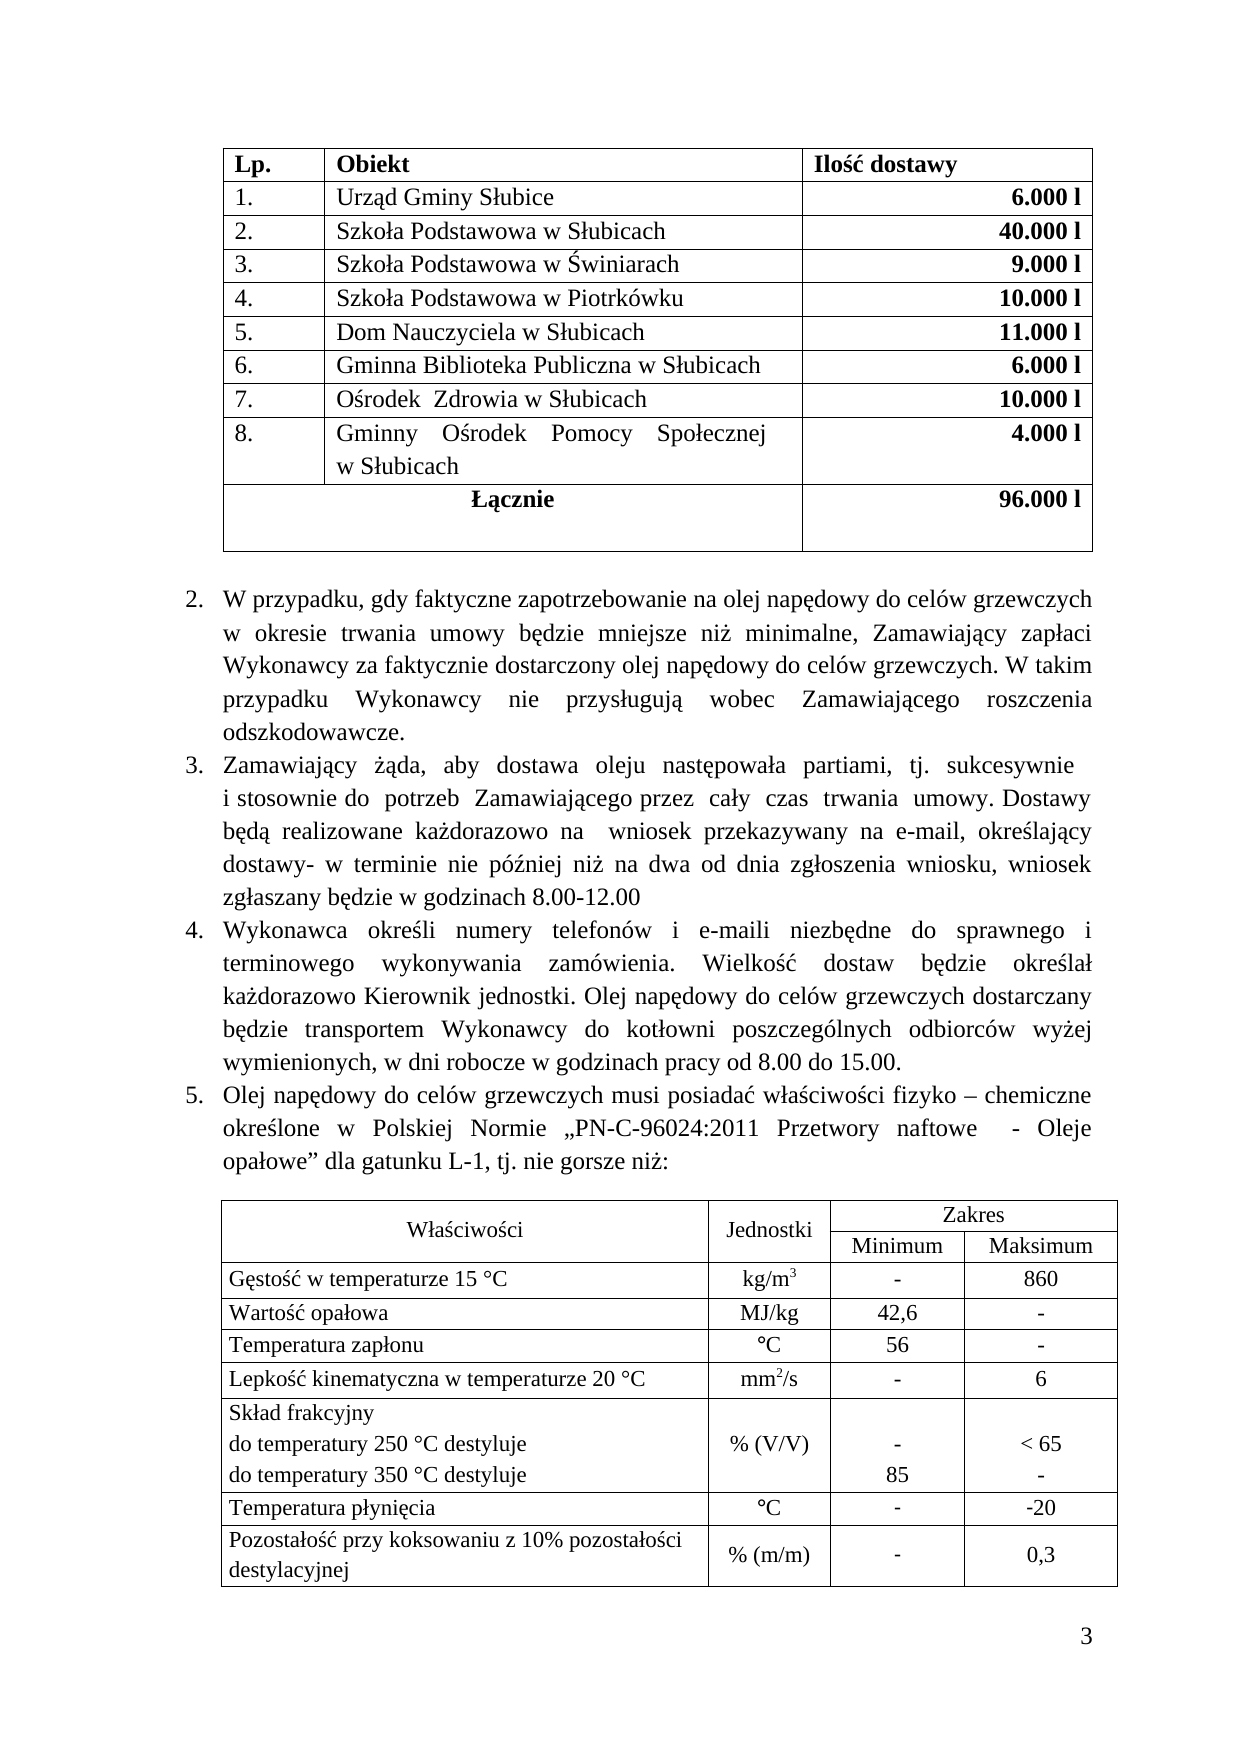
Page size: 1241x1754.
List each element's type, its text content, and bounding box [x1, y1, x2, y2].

table_header Właściwości [222, 1201, 708, 1262]
table_cell - [831, 1493, 964, 1524]
table_cell Szkoła Podstawowa w Świniarach [325, 250, 802, 282]
table_cell - [965, 1299, 1117, 1329]
table_cell 8. [224, 418, 324, 483]
table_cell [965, 1399, 1117, 1429]
list Zamawiający żąda, aby dostawa oleju następowała partiami, tj. sukcesywnie i stosownie do potrzeb Zamawiającego przez cały czas trwania umowy. Dostawy będą realizowane każdorazowo na wniosek przekazywany na e-mail, określający dostawy- w terminie nie później niż na dwa od dnia zgłoszenia wniosku, wniosek zgłaszany będzie w godzinach 8.00-12.00 [185, 750, 1093, 911]
table_cell 10.000 l [803, 384, 1092, 417]
table_cell Wartość opałowa [222, 1299, 708, 1329]
table_header Zakres [831, 1201, 1117, 1231]
table_cell - [831, 1263, 964, 1298]
table_cell 6.000 l [803, 182, 1092, 215]
table_cell 56 [831, 1330, 964, 1362]
table_cell do temperatury 250 °C destyluje [222, 1429, 708, 1460]
table_cell 7. [224, 384, 324, 417]
table_cell Gęstość w temperaturze 15 °C [222, 1263, 708, 1298]
table_cell 5. [224, 317, 324, 349]
table_cell Gminna Biblioteka Publiczna w Słubicach [325, 351, 802, 383]
table_cell [831, 1399, 964, 1429]
table_cell Maksimum [965, 1232, 1117, 1262]
table_cell 9.000 l [803, 250, 1092, 282]
table_header Jednostki [709, 1201, 830, 1262]
table_cell 1. [224, 182, 324, 215]
table_cell 860 [965, 1263, 1117, 1298]
table_cell 10.000 l [803, 283, 1092, 316]
table_cell < 65 [965, 1429, 1117, 1460]
table_cell 4. [224, 283, 324, 316]
table_cell Gminny Ośrodek Pomocy Społecznej w Słubicach [325, 418, 802, 483]
list Olej napędowy do celów grzewczych musi posiadać właściwości fizyko – chemiczne określone w Polskiej Normie „PN-C-96024:2011 Przetwory naftowe - Oleje opałowe” dla gatunku L-1, tj. nie gorsze niż: [185, 1080, 1093, 1175]
table_cell MJ/kg [709, 1299, 830, 1329]
table_cell do temperatury 350 °C destyluje [222, 1460, 708, 1492]
table_cell °C [709, 1330, 830, 1362]
table_cell 6 [965, 1363, 1117, 1398]
list Wykonawca określi numery telefonów i e-maili niezbędne do sprawnego i terminowego wykonywania zamówienia. Wielkość dostaw będzie określał każdorazowo Kierownik jednostki. Olej napędowy do celów grzewczych dostarczany będzie transportem Wykonawcy do kotłowni poszczególnych odbiorców wyżej wymienionych, w dni robocze w godzinach pracy od 8.00 do 15.00. [185, 915, 1093, 1076]
table_cell % (m/m) [709, 1526, 830, 1586]
table_header Obiekt [325, 149, 802, 181]
table_cell - [831, 1526, 964, 1586]
table_cell Skład frakcyjny [222, 1399, 708, 1429]
table_cell - [831, 1429, 964, 1460]
table_cell 42,6 [831, 1299, 964, 1329]
table_cell mm2/s [709, 1363, 830, 1398]
table_cell 4.000 l [803, 418, 1092, 483]
table_cell 0,3 [965, 1526, 1117, 1586]
table_cell Temperatura płynięcia [222, 1493, 708, 1524]
table_cell Temperatura zapłonu [222, 1330, 708, 1362]
table_cell 6. [224, 351, 324, 383]
table_cell 40.000 l [803, 216, 1092, 248]
table_cell Łącznie [224, 485, 802, 551]
table_cell Ośrodek Zdrowia w Słubicach [325, 384, 802, 417]
table_cell Urząd Gminy Słubice [325, 182, 802, 215]
table_cell 11.000 l [803, 317, 1092, 349]
table_cell -20 [965, 1493, 1117, 1524]
table_cell 96.000 l [803, 485, 1092, 551]
table_cell Dom Nauczyciela w Słubicach [325, 317, 802, 349]
table_cell Minimum [831, 1232, 964, 1262]
table_cell 2. [224, 216, 324, 248]
table_header Ilość dostawy [803, 149, 1092, 181]
table_cell 6.000 l [803, 351, 1092, 383]
table_cell Lepkość kinematyczna w temperaturze 20 °C [222, 1363, 708, 1398]
table_cell kg/m3 [709, 1263, 830, 1298]
table_cell °C [709, 1493, 830, 1524]
table_cell - [965, 1330, 1117, 1362]
list W przypadku, gdy faktyczne zapotrzebowanie na olej napędowy do celów grzewczych w okresie trwania umowy będzie mniejsze niż minimalne, Zamawiający zapłaci Wykonawcy za faktycznie dostarczony olej napędowy do celów grzewczych. W takim przypadku Wykonawcy nie przysługują wobec Zamawiającego roszczenia odszkodowawcze. [185, 584, 1093, 745]
table_cell 3. [224, 250, 324, 282]
table_cell Pozostałość przy koksowaniu z 10% pozostałości destylacyjnej [222, 1526, 708, 1586]
table_cell Szkoła Podstawowa w Słubicach [325, 216, 802, 248]
table_cell - [831, 1363, 964, 1398]
table_cell - [965, 1460, 1117, 1492]
table_cell 85 [831, 1460, 964, 1492]
table_cell Szkoła Podstawowa w Piotrkówku [325, 283, 802, 316]
table_cell % (V/V) [709, 1399, 830, 1492]
table_header Lp. [224, 149, 324, 181]
